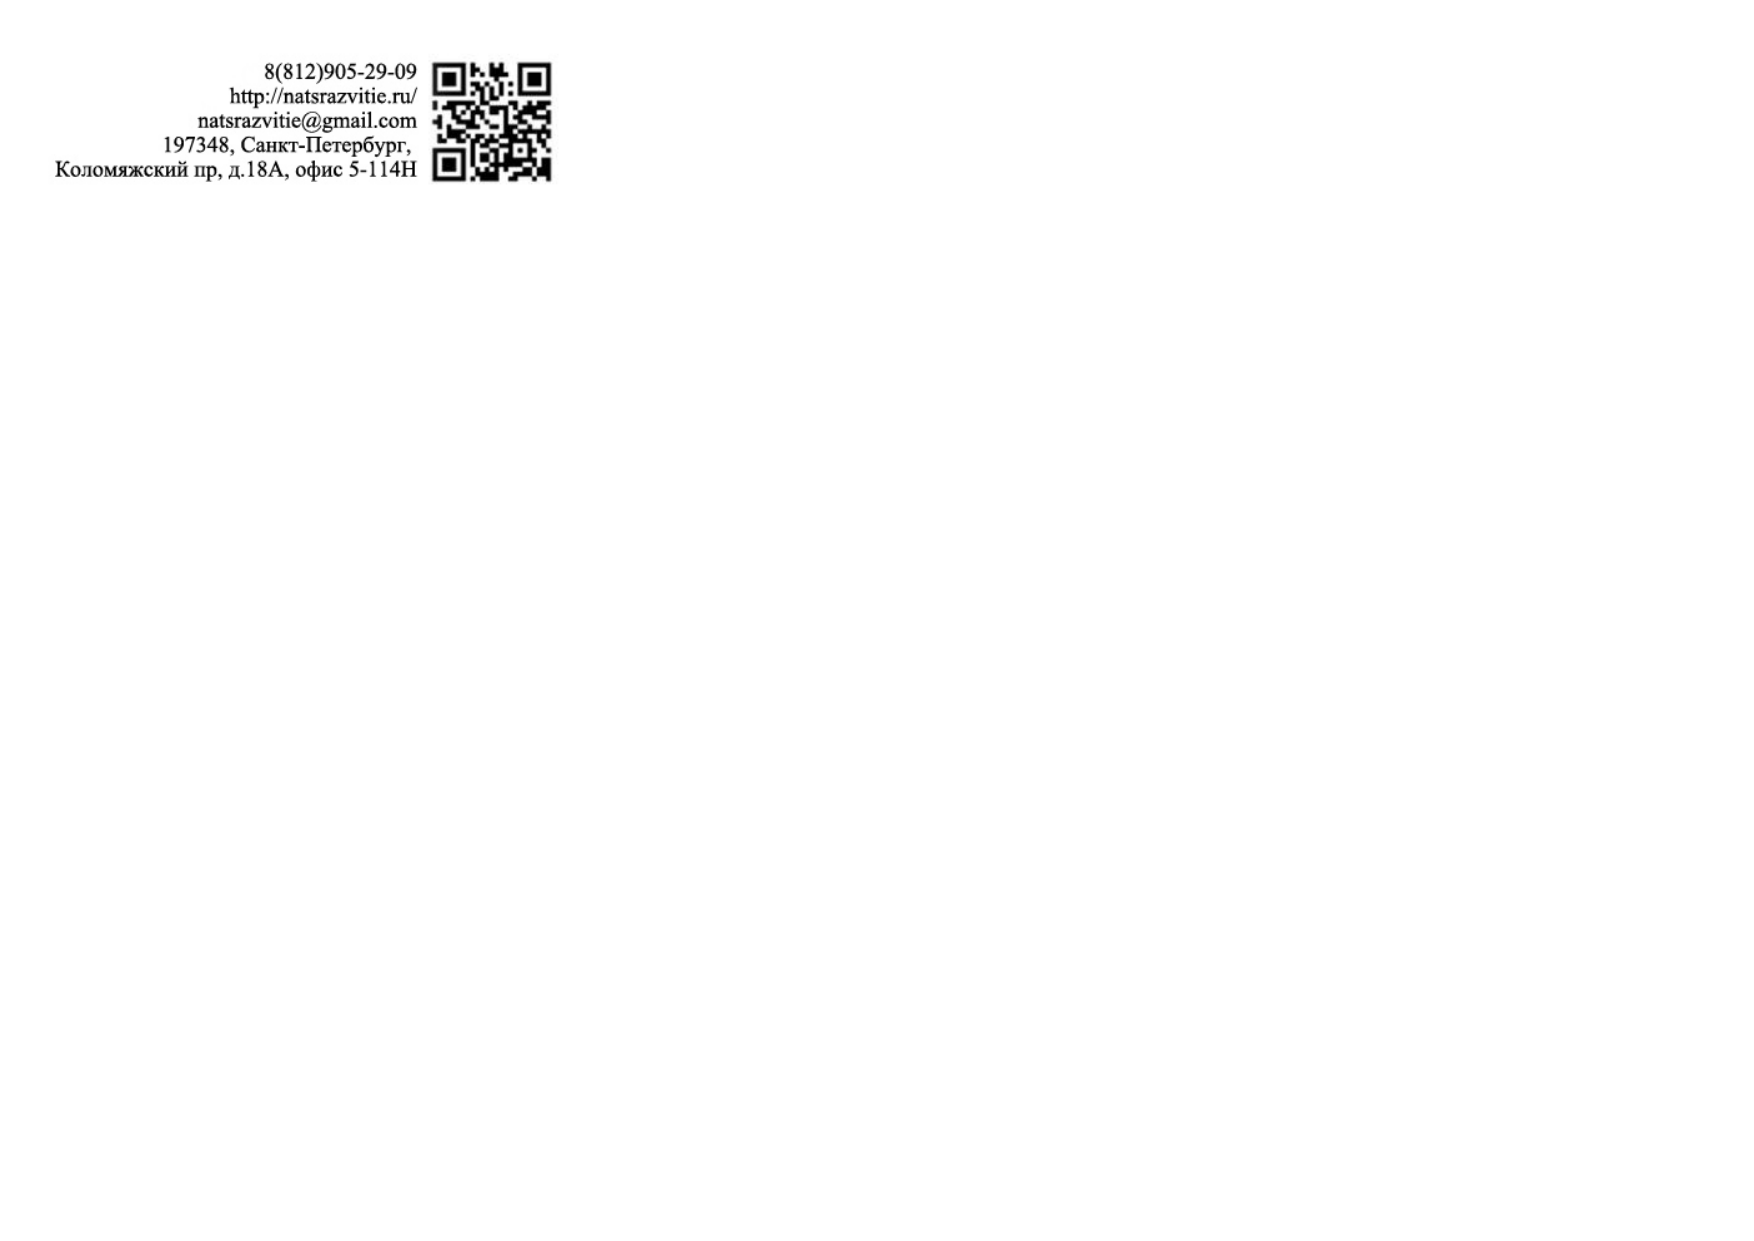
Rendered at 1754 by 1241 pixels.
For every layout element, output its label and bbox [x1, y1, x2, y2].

picture [29, 44, 571, 192]
